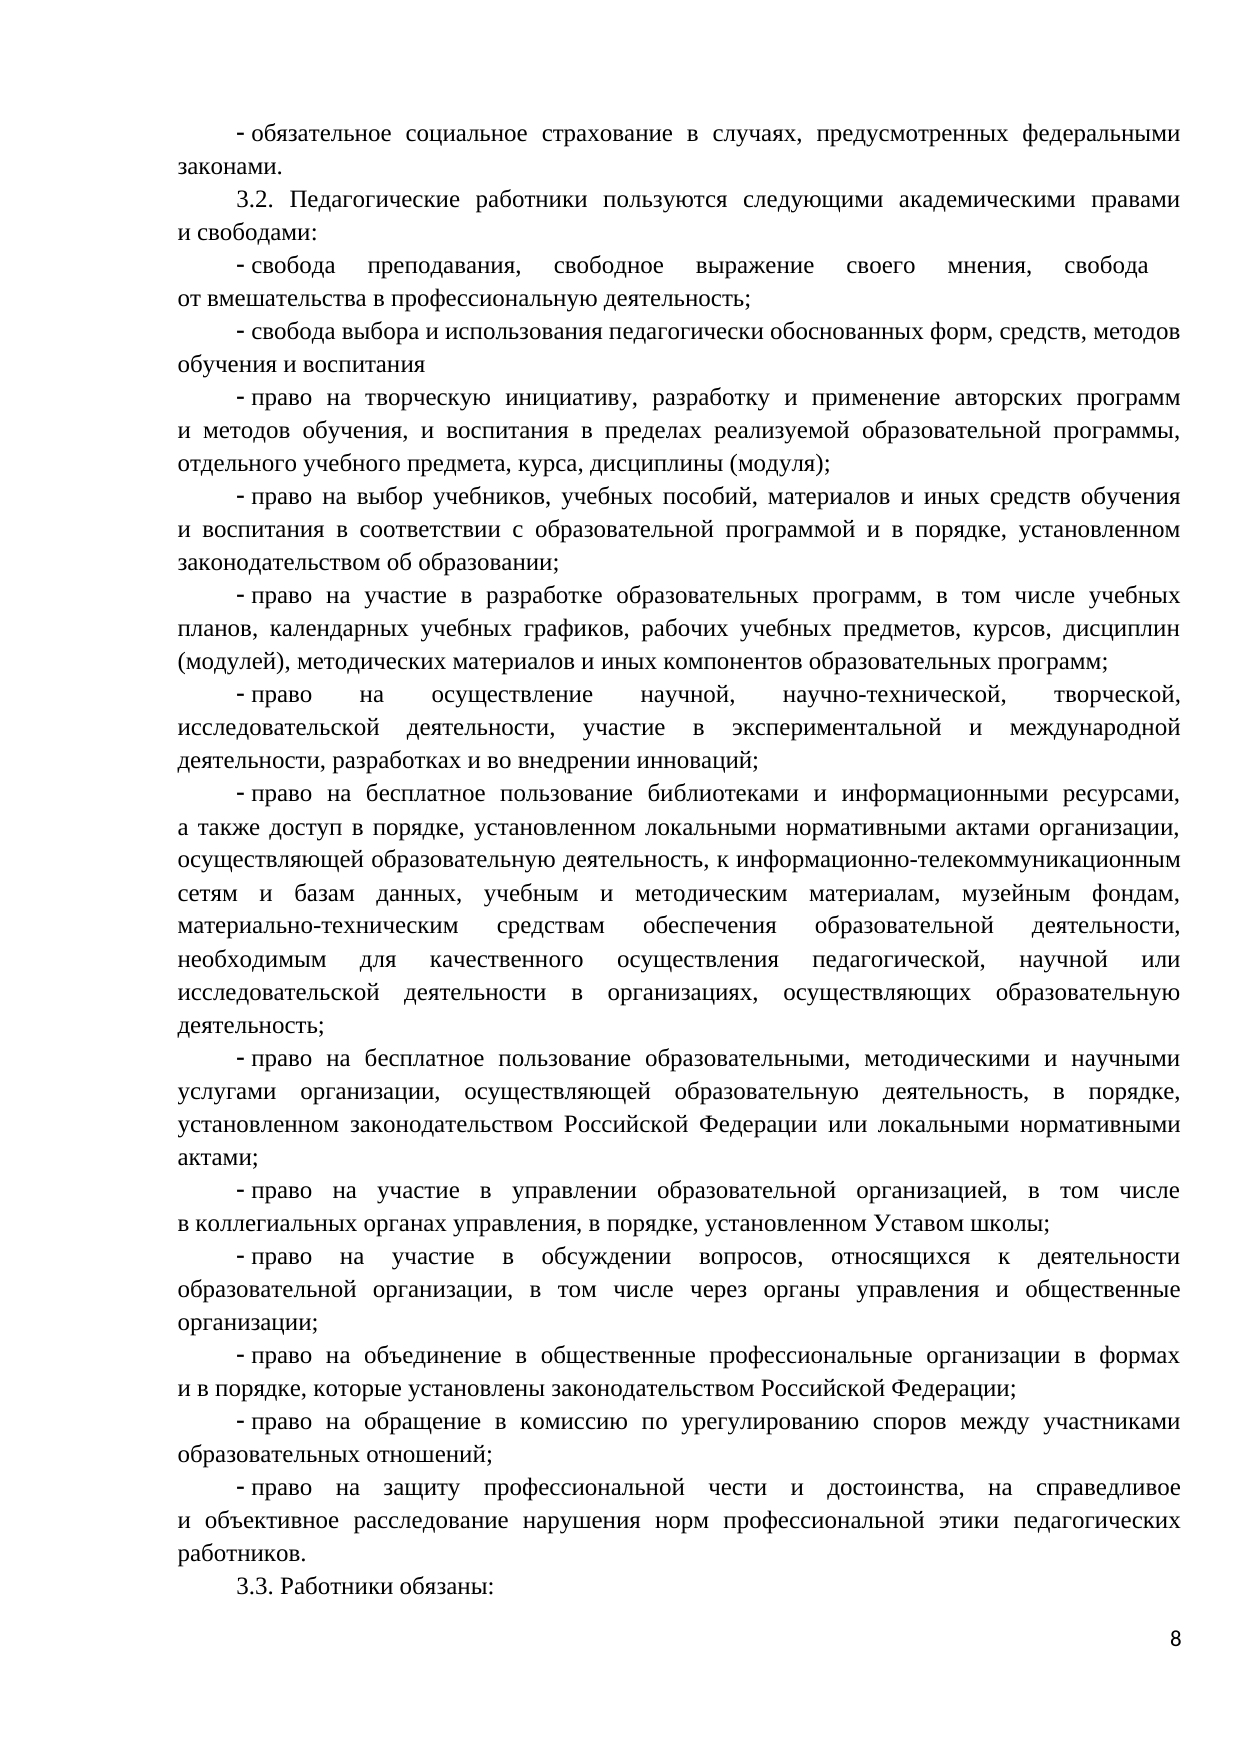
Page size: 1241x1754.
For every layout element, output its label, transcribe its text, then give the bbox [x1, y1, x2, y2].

list право на участие в разработке образовательных программ, в том числе учебных планов, календарных учебных графиков, рабочих учебных предметов, курсов, дисциплин (модулей), методических материалов и иных компонентов образовательных программ; [177, 580, 1181, 675]
list право на участие в управлении образовательной организацией, в том числе в коллегиальных органах управления, в порядке, установленном Уставом школы; [177, 1175, 1181, 1237]
list свобода преподавания, свободное выражение своего мнения, свобода от вмешательства в профессиональную деятельность; [177, 250, 1181, 312]
list право на обращение в комиссию по урегулированию споров между участниками образовательных отношений; [177, 1406, 1181, 1468]
list право на бесплатное пользование библиотеками и информационными ресурсами, а также доступ в порядке, установленном локальными нормативными актами организации, осуществляющей образовательную деятельность, к информационно-телекоммуникационным сетям и базам данных, учебным и методическим материалам, музейным фондам, материально-техническим средствам обеспечения образовательной деятельности, необходимым для качественного осуществления педагогической, научной или исследовательской деятельности в организациях, осуществляющих образовательную деятельность; [177, 778, 1181, 1038]
list право на объединение в общественные профессиональные организации в формах и в порядке, которые установлены законодательством Российской Федерации; [177, 1340, 1181, 1402]
list обязательное социальное страхование в случаях, предусмотренных федеральными законами. [177, 118, 1181, 180]
list 3.2. Педагогические работники пользуются следующими академическими правами и свободами: [177, 184, 1181, 246]
list право на творческую инициативу, разработку и применение авторских программ и методов обучения, и воспитания в пределах реализуемой образовательной программы, отдельного учебного предмета, курса, дисциплины (модуля); [177, 382, 1181, 477]
list право на выбор учебников, учебных пособий, материалов и иных средств обучения и воспитания в соответствии с образовательной программой и в порядке, установленном законодательством об образовании; [177, 481, 1181, 576]
list право на бесплатное пользование образовательными, методическими и научными услугами организации, осуществляющей образовательную деятельность, в порядке, установленном законодательством Российской Федерации или локальными нормативными актами; [177, 1043, 1181, 1171]
list 3.3. Работники обязаны: [177, 1571, 1181, 1600]
list право на осуществление научной, научно-технической, творческой, исследовательской деятельности, участие в экспериментальной и международной деятельности, разработках и во внедрении инноваций; [177, 679, 1181, 774]
list право на защиту профессиональной чести и достоинства, на справедливое и объективное расследование нарушения норм профессиональной этики педагогических работников. [177, 1472, 1181, 1567]
list право на участие в обсуждении вопросов, относящихся к деятельности образовательной организации, в том числе через органы управления и общественные организации; [177, 1241, 1181, 1336]
list свобода выбора и использования педагогически обоснованных форм, средств, методов обучения и воспитания [177, 316, 1181, 378]
